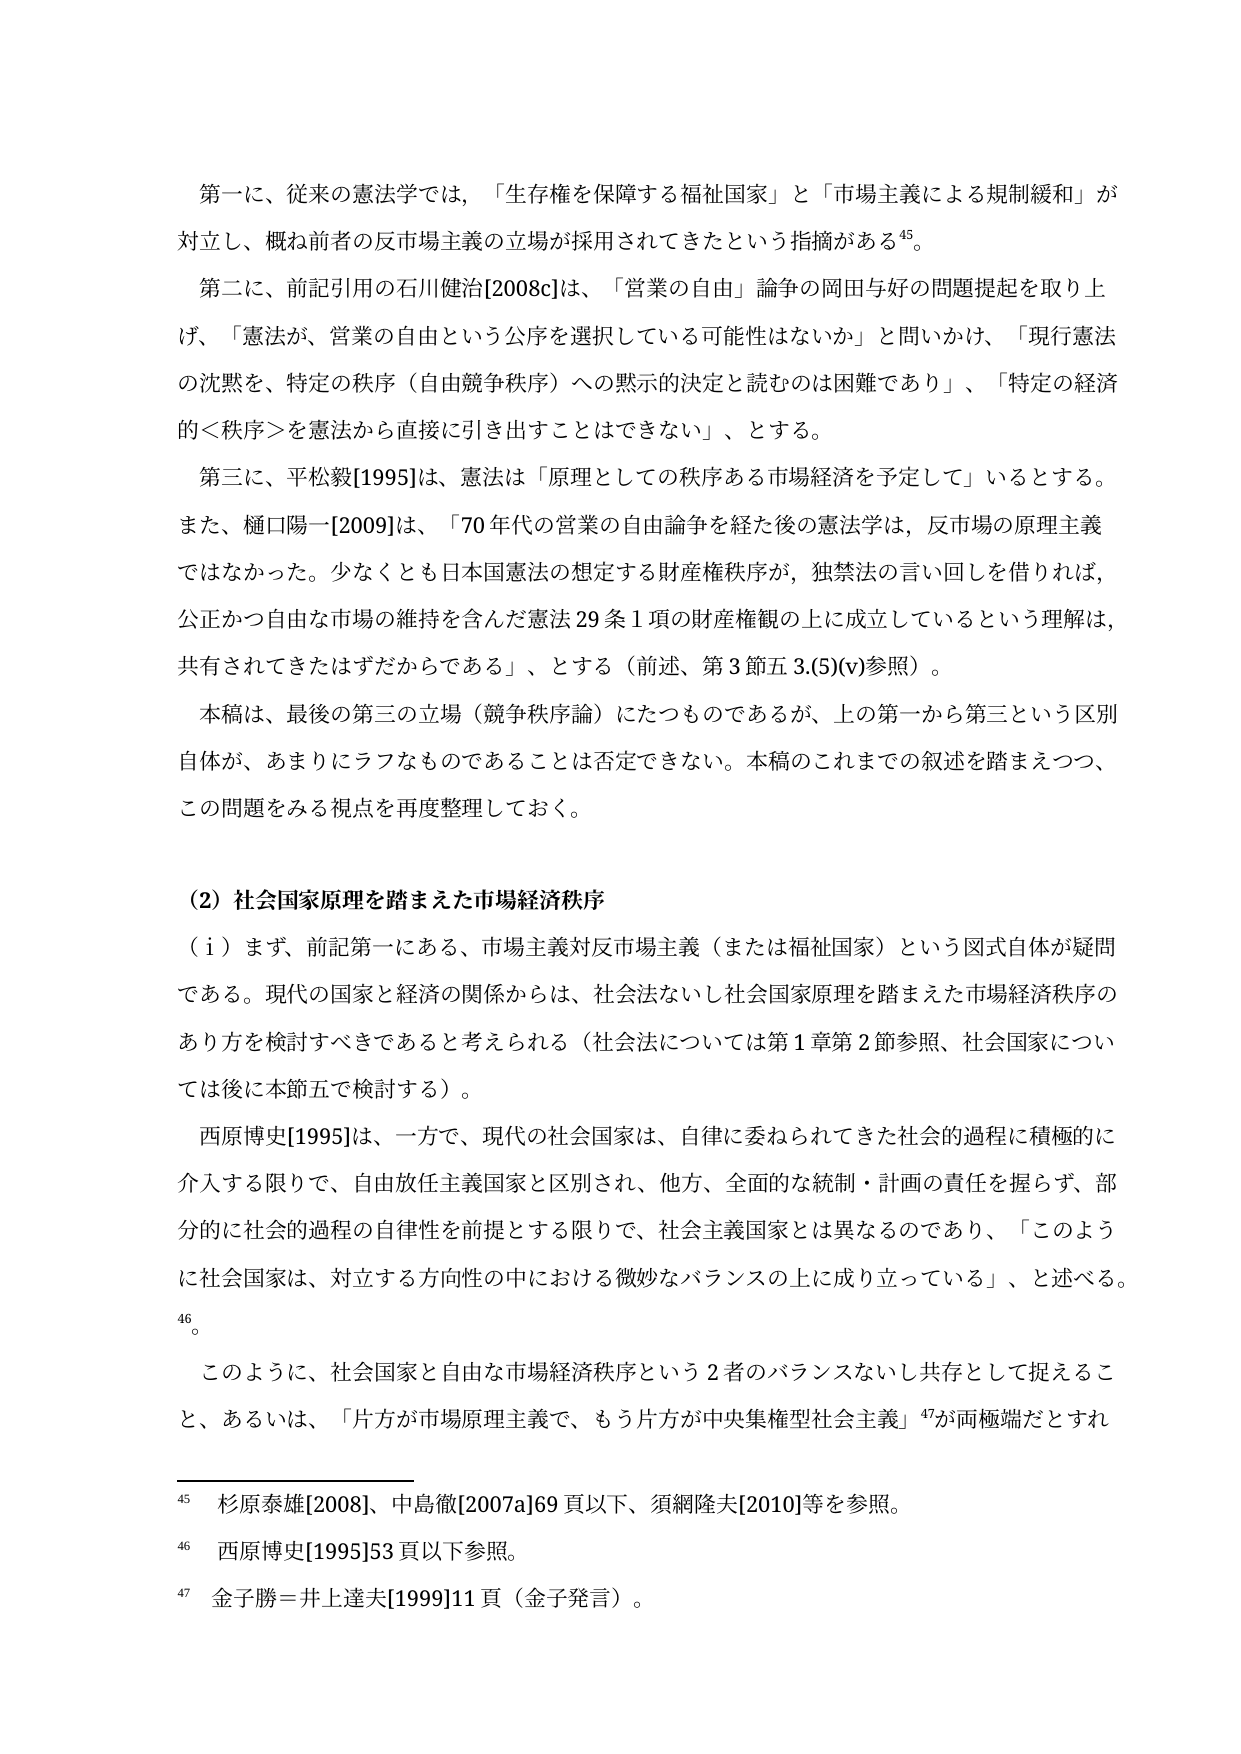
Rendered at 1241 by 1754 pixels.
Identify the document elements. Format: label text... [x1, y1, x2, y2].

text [177, 1355, 1122, 1434]
text 本稿は、最後の第三の立場（競争秩序論）にたつものであるが、上の第一から第三という区別自体が、あまりにラフなものであることは否定できない。本稿のこれまでの叙述を踏まえつつ、この問題をみる視点を再度整理しておく。 [177, 697, 1122, 823]
text 第二に、前記引用の石川健治[2008c]は、「営業の自由」論争の岡田与好の問題提起を取り上げ、「憲法が、営業の自由という公序を選択している可能性はないか」と問いかけ、「現行憲法の沈黙を、特定の秩序（自由競争秩序）への黙示的決定と読むのは困難であり」、「特定の経済的＜秩序＞を憲法から直接に引き出すことはできない」、とする。 [177, 272, 1122, 445]
text 西原博史[1995]は、一方で、現代の社会国家は、自律に委ねられてきた社会的過程に積極的に介入する限りで、自由放任主義国家と区別され、他方、全面的な統制・計画の責任を握らず、部分的に社会的過程の自律性を前提とする限りで、社会主義国家とは異なるのであり、「このように社会国家は、対立する方向性の中における微妙なバランスの上に成り立っている」、と述べる。。 [177, 1119, 1122, 1340]
text 第一に、従来の憲法学では，「生存権を保障する福祉国家」と「市場主義による規制緩和」が対立し、概ね前者の反市場主義の立場が採用されてきたという指摘がある。 [177, 177, 1122, 256]
text （ⅰ）まず、前記第一にある、市場主義対反市場主義（または福祉国家）という図式自体が疑問である。現代の国家と経済の関係からは、社会法ないし社会国家原理を踏まえた市場経済秩序のあり方を検討すべきであると考えられる（社会法については第1章第2節参照、社会国家については後に本節五で検討する）。 [177, 930, 1122, 1103]
text 第三に、平松毅[1995]は、憲法は「原理としての秩序ある市場経済を予定して」いるとする。また、樋口陽一[2009]は、「70年代の営業の自由論争を経た後の憲法学は，反市場の原理主義ではなかった。少なくとも日本国憲法の想定する財産権秩序が，独禁法の言い回しを借りれば，公正かつ自由な市場の維持を含んだ憲法29条１項の財産権観の上に成立しているという理解は，共有されてきたはずだからである」、とする（前述、第3節五3.(5)(ⅴ)参照）。 [177, 461, 1122, 681]
subtitle （2）社会国家原理を踏まえた市場経済秩序 [177, 883, 1122, 915]
